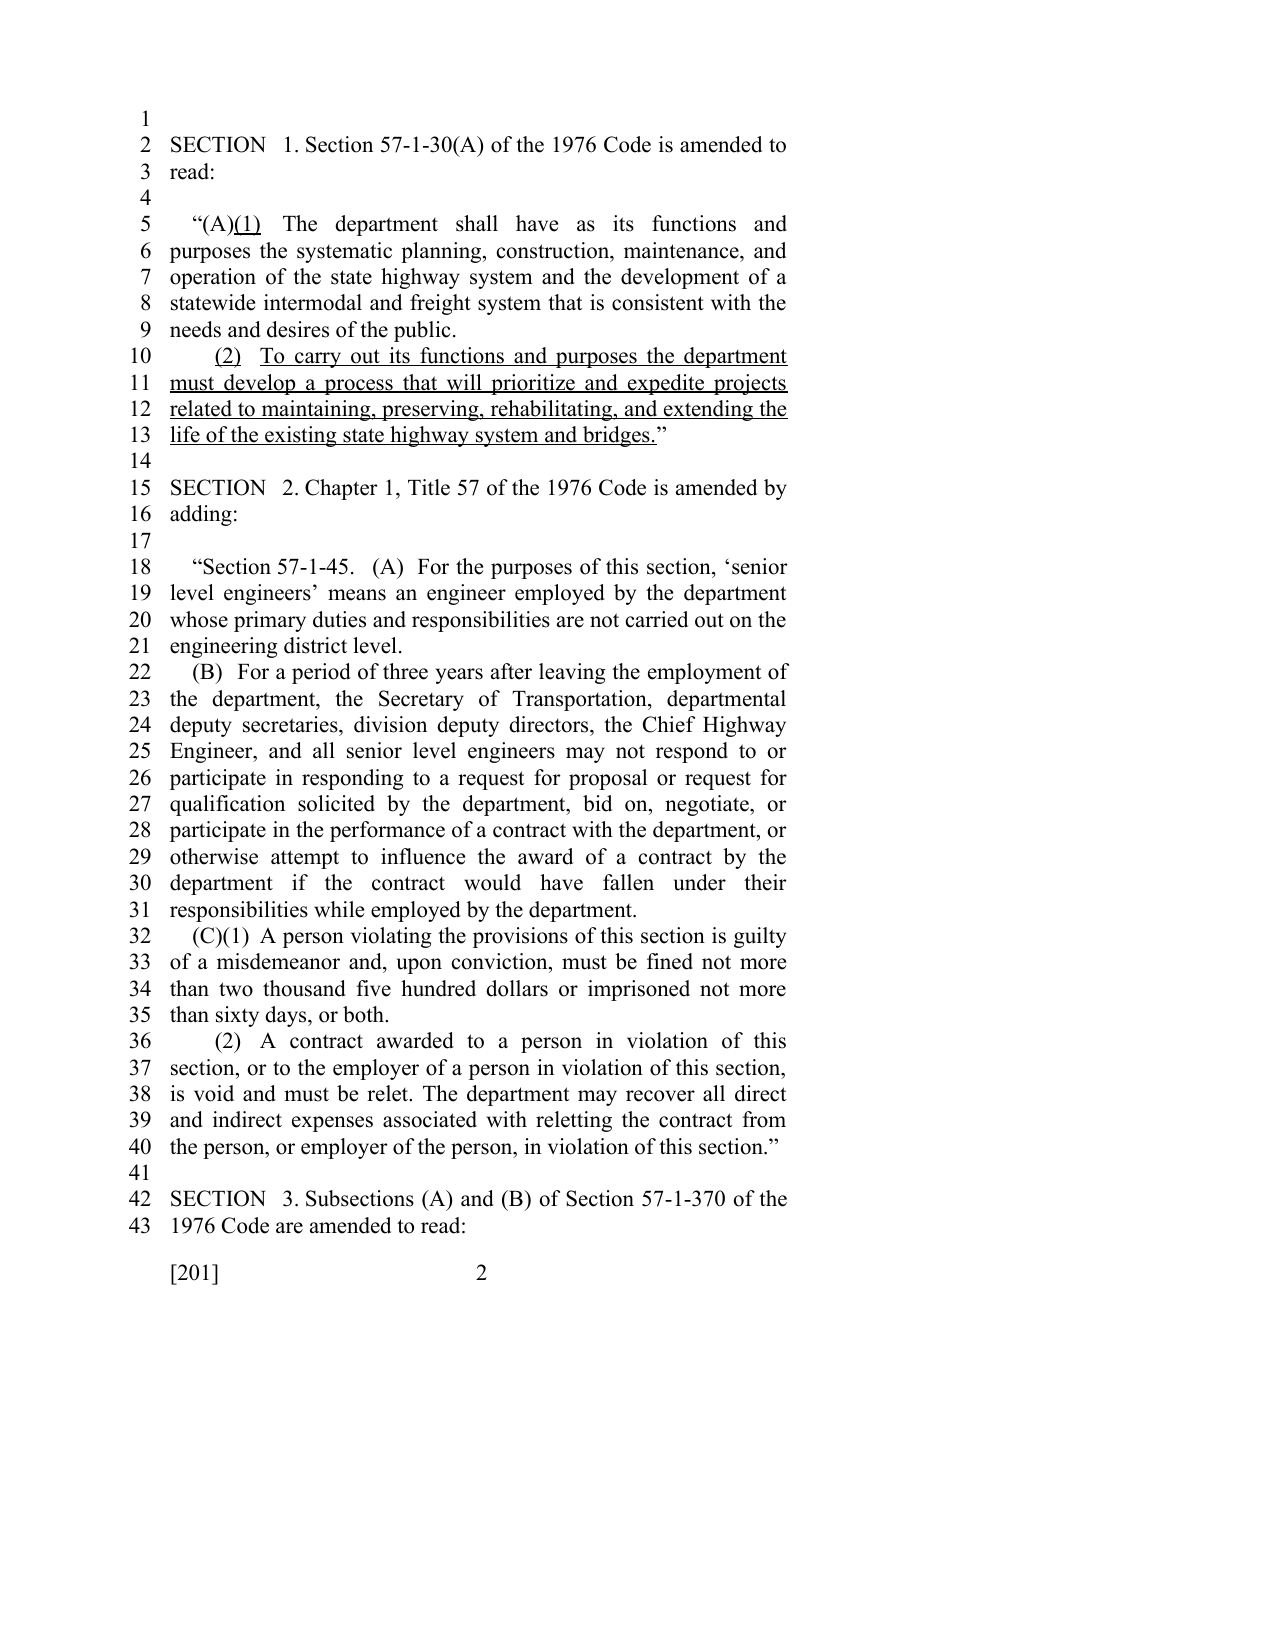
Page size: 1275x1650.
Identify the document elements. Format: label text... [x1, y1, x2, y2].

text (2) To carry out its functions and purposes the department must develop a process that will prioritize and expedite projects related to maintaining, preserving, rehabilitating, and extending the life of the existing state highway system and bridges.” [169, 419, 787, 448]
text (2) To carry out its functions and purposes the department must develop a process that will prioritize and expedite projects related to maintaining, preserving, rehabilitating, and extending the life of the existing state highway system and bridges.” [169, 342, 787, 391]
text SECTION 1. Section 57-1-30(A) of the 1976 Code is amended to read: [169, 131, 787, 184]
text SECTION 3. Subsections (A) and (B) of Section 57-1-370 of the 1976 Code are amended to read: [169, 1186, 787, 1238]
text (2) A contract awarded to a person in violation of this section, or to the employer of a person in violation of this section, is void and must be relet. The department may recover all direct and indirect expenses associated with reletting the contract from the person, or employer of the person, in violation of this section.” [169, 1027, 787, 1159]
text SECTION 2. Chapter 1, Title 57 of the 1976 Code is amended by adding: [169, 474, 787, 527]
text (2) To carry out its functions and purposes the department must develop a process that will prioritize and expedite projects related to maintaining, preserving, rehabilitating, and extending the life of the existing state highway system and bridges.” [169, 392, 787, 418]
text (B) For a period of three years after leaving the employment of the department, the Secretary of Transportation, departmental deputy secretaries, division deputy directors, the Chief Highway Engineer, and all senior level engineers may not respond to or participate in responding to a request for proposal or request for qualification solicited by the department, bid on, negotiate, or participate in the performance of a contract with the department, or otherwise attempt to influence the award of a contract by the department if the contract would have fallen under their responsibilities while employed by the department. [169, 658, 787, 922]
text “(A)(1) The department shall have as its functions and purposes the systematic planning, construction, maintenance, and operation of the state highway system and the development of a statewide intermodal and freight system that is consistent with the needs and desires of the public. [169, 210, 787, 342]
text (C)(1) A person violating the provisions of this section is guilty of a misdemeanor and, upon conviction, must be fined not more than two thousand five hundred dollars or imprisoned not more than sixty days, or both. [169, 922, 787, 1027]
text “Section 57-1-45. (A) For the purposes of this section, ‘senior level engineers’ means an engineer employed by the department whose primary duties and responsibilities are not carried out on the engineering district level. [169, 553, 787, 658]
